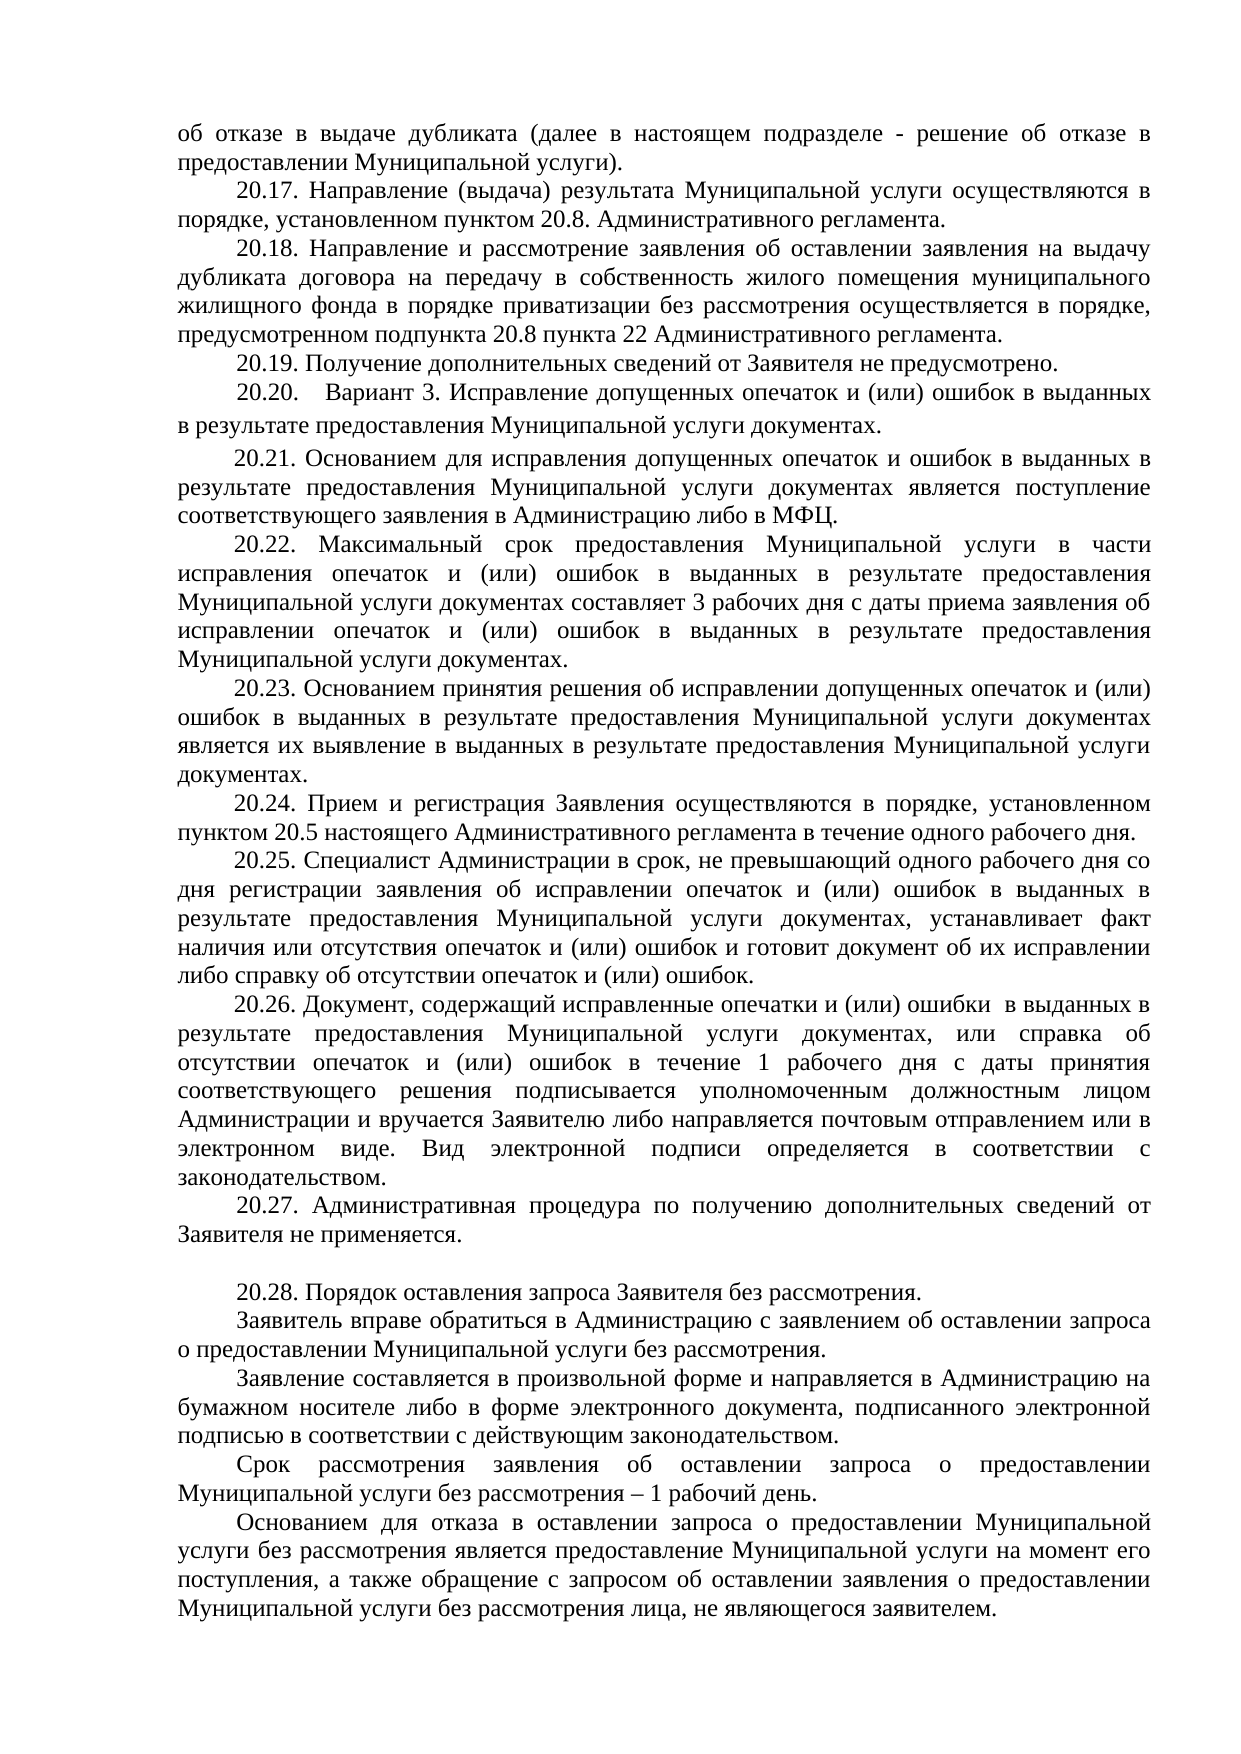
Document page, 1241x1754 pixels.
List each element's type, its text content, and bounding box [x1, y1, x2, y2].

text Заявление составляется в произвольной форме и направляется в Администрацию на бумажном носителе либо в форме электронного документа, подписанного электронной подписью в соответствии с действующим законодательством. [177, 1363, 1152, 1449]
text 20.19. Получение дополнительных сведений от Заявителя не предусмотрено. [177, 348, 1152, 377]
text 20.27. Административная процедура по получению дополнительных сведений от Заявителя не применяется. [177, 1190, 1152, 1248]
text 20.17. Направление (выдача) результата Муниципальной услуги осуществляются в порядке, установленном пунктом 20.8. Административного регламента. [177, 176, 1152, 233]
text 20.24. Прием и регистрация Заявления осуществляются в порядке, установленном пунктом 20.5 настоящего Административного регламента в течение одного рабочего дня. [177, 788, 1152, 845]
text Срок рассмотрения заявления об оставлении запроса о предоставлении Муниципальной услуги без рассмотрения – 1 рабочий день. [177, 1449, 1152, 1507]
text 20.23. Основанием принятия решения об исправлении допущенных опечаток и (или) ошибок в выданных в результате предоставления Муниципальной услуги документах является их выявление в выданных в результате предоставления Муниципальной услуги документах. [177, 673, 1152, 788]
text 20.28. Порядок оставления запроса Заявителя без рассмотрения. [177, 1277, 1152, 1305]
text 20.22. Максимальный срок предоставления Муниципальной услуги в части исправления опечаток и (или) ошибок в выданных в результате предоставления Муниципальной услуги документах составляет 3 рабочих дня с даты приема заявления об исправлении опечаток и (или) ошибок в выданных в результате предоставления Муниципальной услуги документах. [177, 529, 1152, 673]
text Основанием для отказа в оставлении запроса о предоставлении Муниципальной услуги без рассмотрения является предоставление Муниципальной услуги на момент его поступления, а также обращение с запросом об оставлении заявления о предоставлении Муниципальной услуги без рассмотрения лица, не являющегося заявителем. [177, 1507, 1152, 1622]
list Вариант 3. Исправление допущенных опечаток и (или) ошибок в выданных в результате предоставления Муниципальной услуги документах. [177, 377, 1152, 439]
text 20.26. Документ, содержащий исправленные опечатки и (или) ошибки в выданных в результате предоставления Муниципальной услуги документах, или справка об отсутствии опечаток и (или) ошибок в течение 1 рабочего дня с даты принятия соответствующего решения подписывается уполномоченным должностным лицом Администрации и вручается Заявителю либо направляется почтовым отправлением или в электронном виде. Вид электронной подписи определяется в соответствии с законодательством. [177, 989, 1152, 1190]
text 20.25. Специалист Администрации в срок, не превышающий одного рабочего дня со дня регистрации заявления об исправлении опечаток и (или) ошибок в выданных в результате предоставления Муниципальной услуги документах, устанавливает факт наличия или отсутствия опечаток и (или) ошибок и готовит документ об их исправлении либо справку об отсутствии опечаток и (или) ошибок. [177, 845, 1152, 989]
text Заявитель вправе обратиться в Администрацию с заявлением об оставлении запроса о предоставлении Муниципальной услуги без рассмотрения. [177, 1305, 1152, 1363]
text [177, 118, 1152, 176]
text 20.21. Основанием для исправления допущенных опечаток и ошибок в выданных в результате предоставления Муниципальной услуги документах является поступление соответствующего заявления в Администрацию либо в МФЦ. [177, 443, 1152, 529]
text 20.18. Направление и рассмотрение заявления об оставлении заявления на выдачу дубликата договора на передачу в собственность жилого помещения муниципального жилищного фонда в порядке приватизации без рассмотрения осуществляется в порядке, предусмотренном подпункта 20.8 пункта 22 Административного регламента. [177, 233, 1152, 348]
